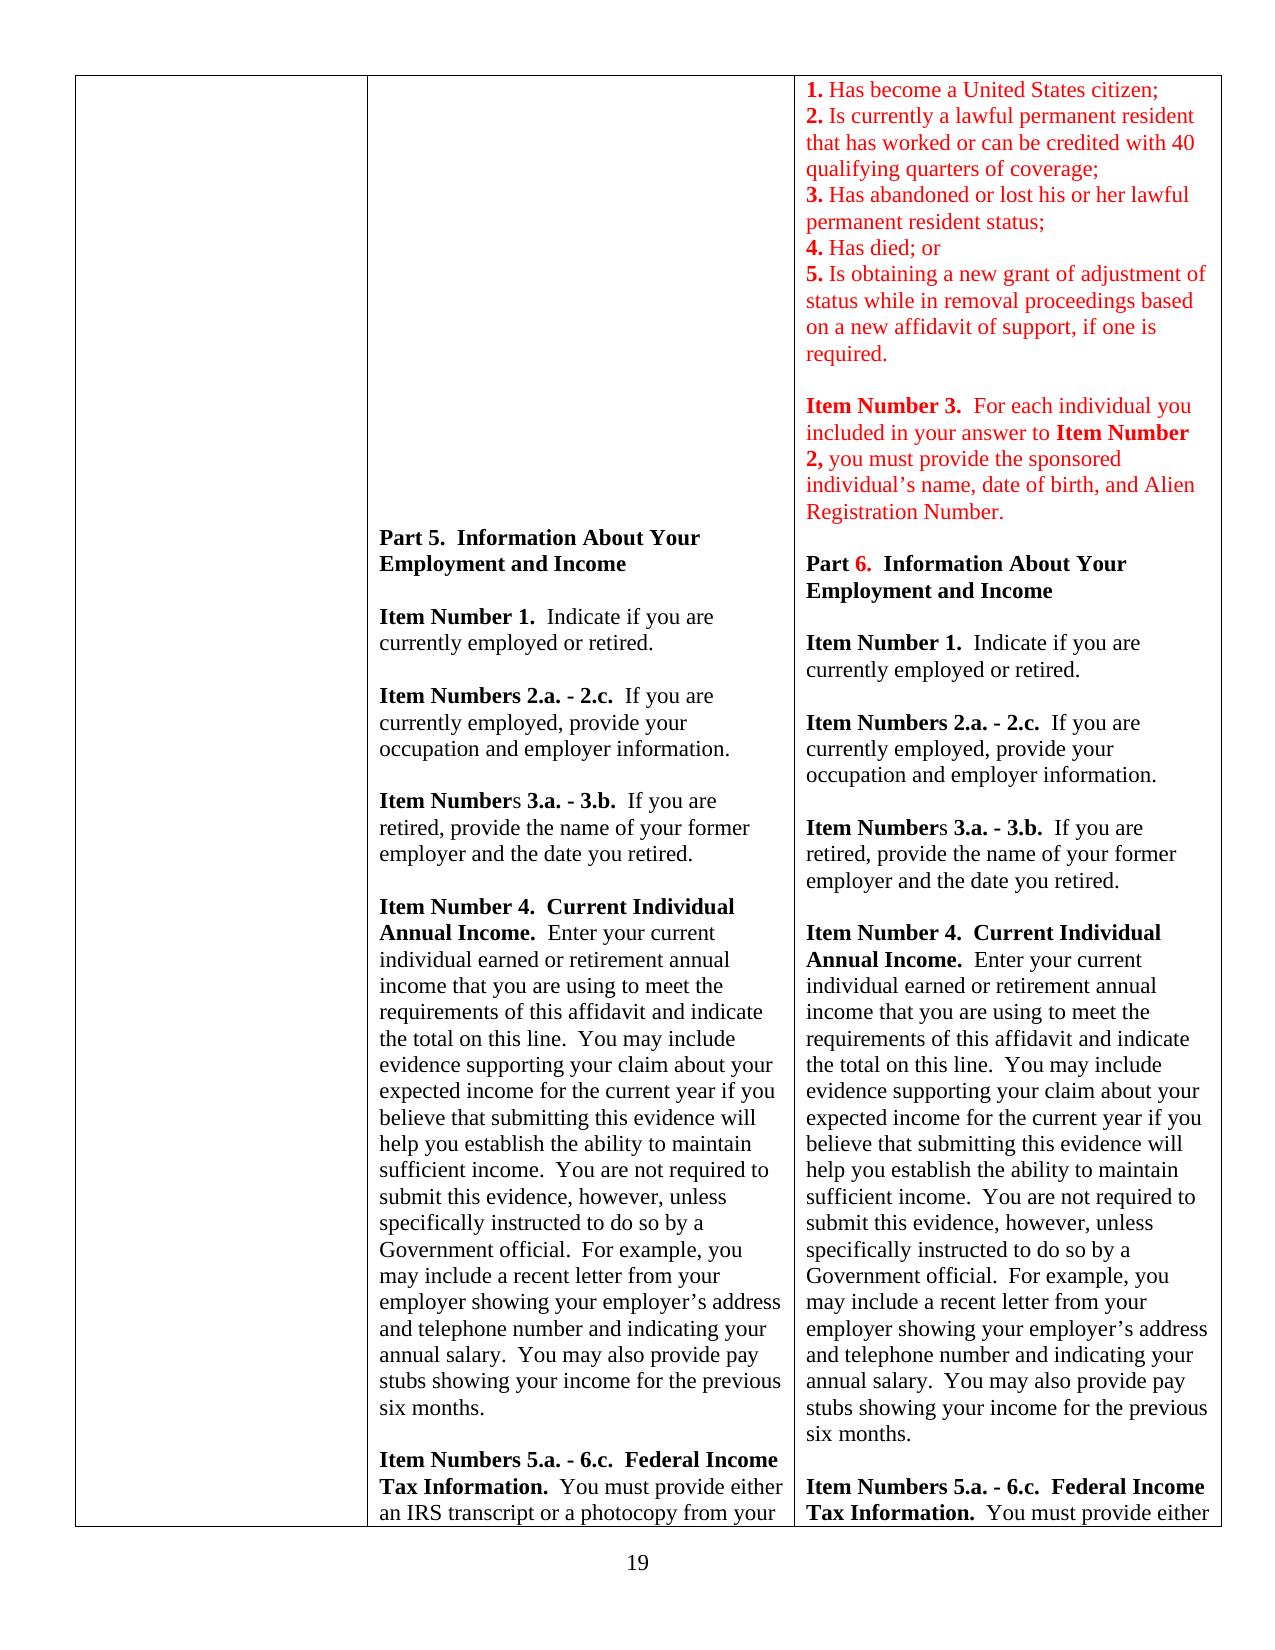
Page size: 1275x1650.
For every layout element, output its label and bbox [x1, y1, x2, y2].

table_cell [795, 76, 1221, 1526]
table_cell [368, 76, 794, 1526]
table_cell [76, 76, 367, 1526]
